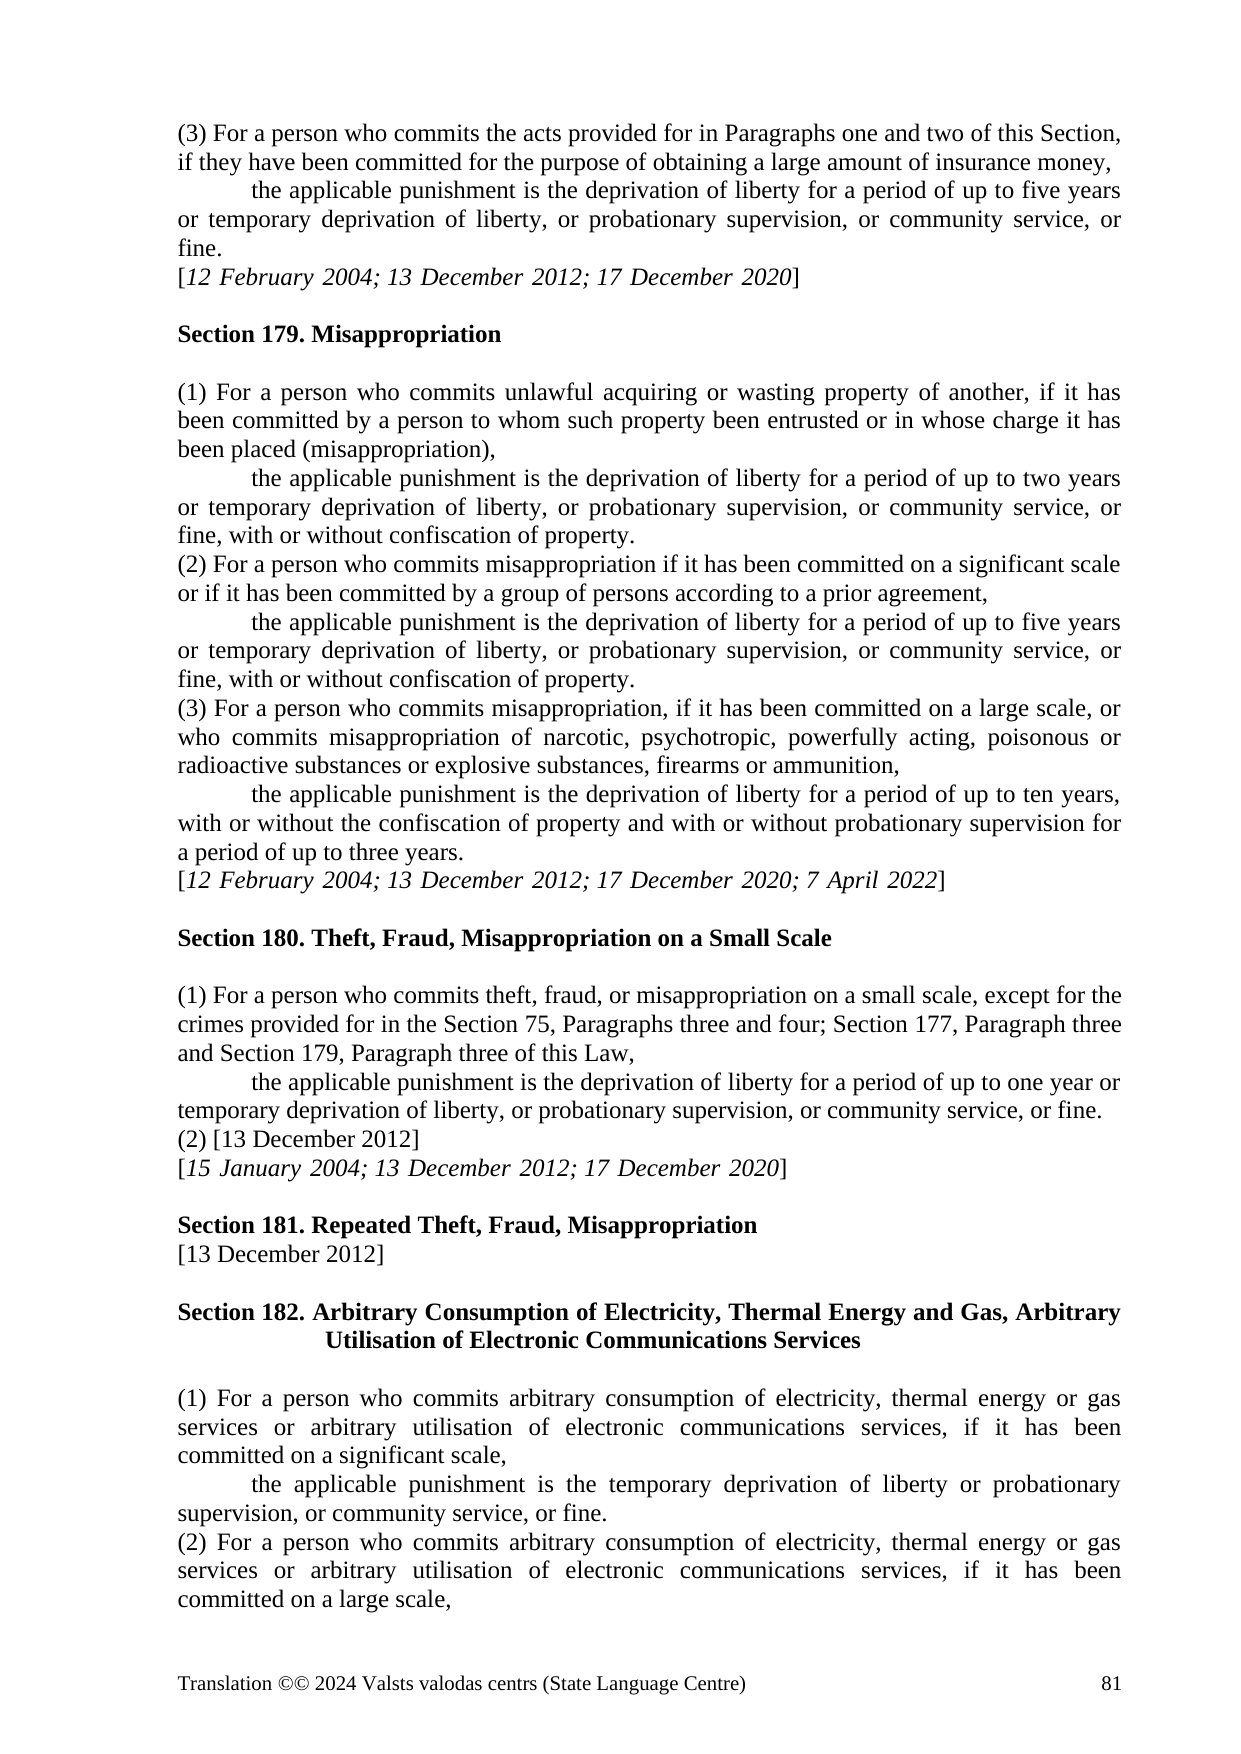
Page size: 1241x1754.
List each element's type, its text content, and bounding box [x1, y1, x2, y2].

text [13 December 2012] [177, 1239, 1122, 1268]
text the applicable punishment is the deprivation of liberty for a period of up to five years or temporary deprivation of liberty, or probationary supervision, or community service, or fine. [177, 176, 1122, 262]
text (3) For a person who commits the acts provided for in Paragraphs one and two of this Section, if they have been committed for the purpose of obtaining a large amount of insurance money, [177, 118, 1122, 176]
text (1) For a person who commits theft, fraud, or misappropriation on a small scale, except for the crimes provided for in the Section 75, Paragraphs three and four; Section 177, Paragraph three and Section 179, Paragraph three of this Law, [177, 981, 1122, 1067]
text (3) For a person who commits misappropriation, if it has been committed on a large scale, or who commits misappropriation of narcotic, psychotropic, powerfully acting, poisonous or radioactive substances or explosive substances, firearms or ammunition, [177, 693, 1122, 779]
text the applicable punishment is the deprivation of liberty for a period of up to ten years, with or without the confiscation of property and with or without probationary supervision for a period of up to three years. [177, 779, 1122, 866]
text Section 179. Misappropriation [177, 319, 1122, 348]
text (2) For a person who commits misappropriation if it has been committed on a significant scale or if it has been committed by a group of persons according to a prior agreement, [177, 549, 1122, 607]
text (1) For a person who commits arbitrary consumption of electricity, thermal energy or gas services or arbitrary utilisation of electronic communications services, if it has been committed on a significant scale, [177, 1383, 1122, 1469]
text Section 182. Arbitrary Consumption of Electricity, Thermal Energy and Gas, Arbitrary Utilisation of Electronic Communications Services [177, 1297, 1122, 1354]
text the applicable punishment is the deprivation of liberty for a period of up to two years or temporary deprivation of liberty, or probationary supervision, or community service, or fine, with or without confiscation of property. [177, 463, 1122, 549]
text [15 January 2004; 13 December 2012; 17 December 2020] [177, 1153, 1122, 1182]
text Section 181. Repeated Theft, Fraud, Misappropriation [177, 1211, 1122, 1239]
text (1) For a person who commits unlawful acquiring or wasting property of another, if it has been committed by a person to whom such property been entrusted or in whose charge it has been placed (misappropriation), [177, 377, 1122, 463]
text Section 180. Theft, Fraud, Misappropriation on a Small Scale [177, 923, 1122, 952]
text (2) [13 December 2012] [177, 1124, 1122, 1153]
text the applicable punishment is the deprivation of liberty for a period of up to five years or temporary deprivation of liberty, or probationary supervision, or community service, or fine, with or without confiscation of property. [177, 607, 1122, 693]
text the applicable punishment is the temporary deprivation of liberty or probationary supervision, or community service, or fine. [177, 1469, 1122, 1527]
text (2) For a person who commits arbitrary consumption of electricity, thermal energy or gas services or arbitrary utilisation of electronic communications services, if it has been committed on a large scale, [177, 1527, 1122, 1613]
text [12 February 2004; 13 December 2012; 17 December 2020] [177, 262, 1122, 291]
text [12 February 2004; 13 December 2012; 17 December 2020; 7 April 2022] [177, 866, 1122, 894]
text the applicable punishment is the deprivation of liberty for a period of up to one year or temporary deprivation of liberty, or probationary supervision, or community service, or fine. [177, 1067, 1122, 1124]
